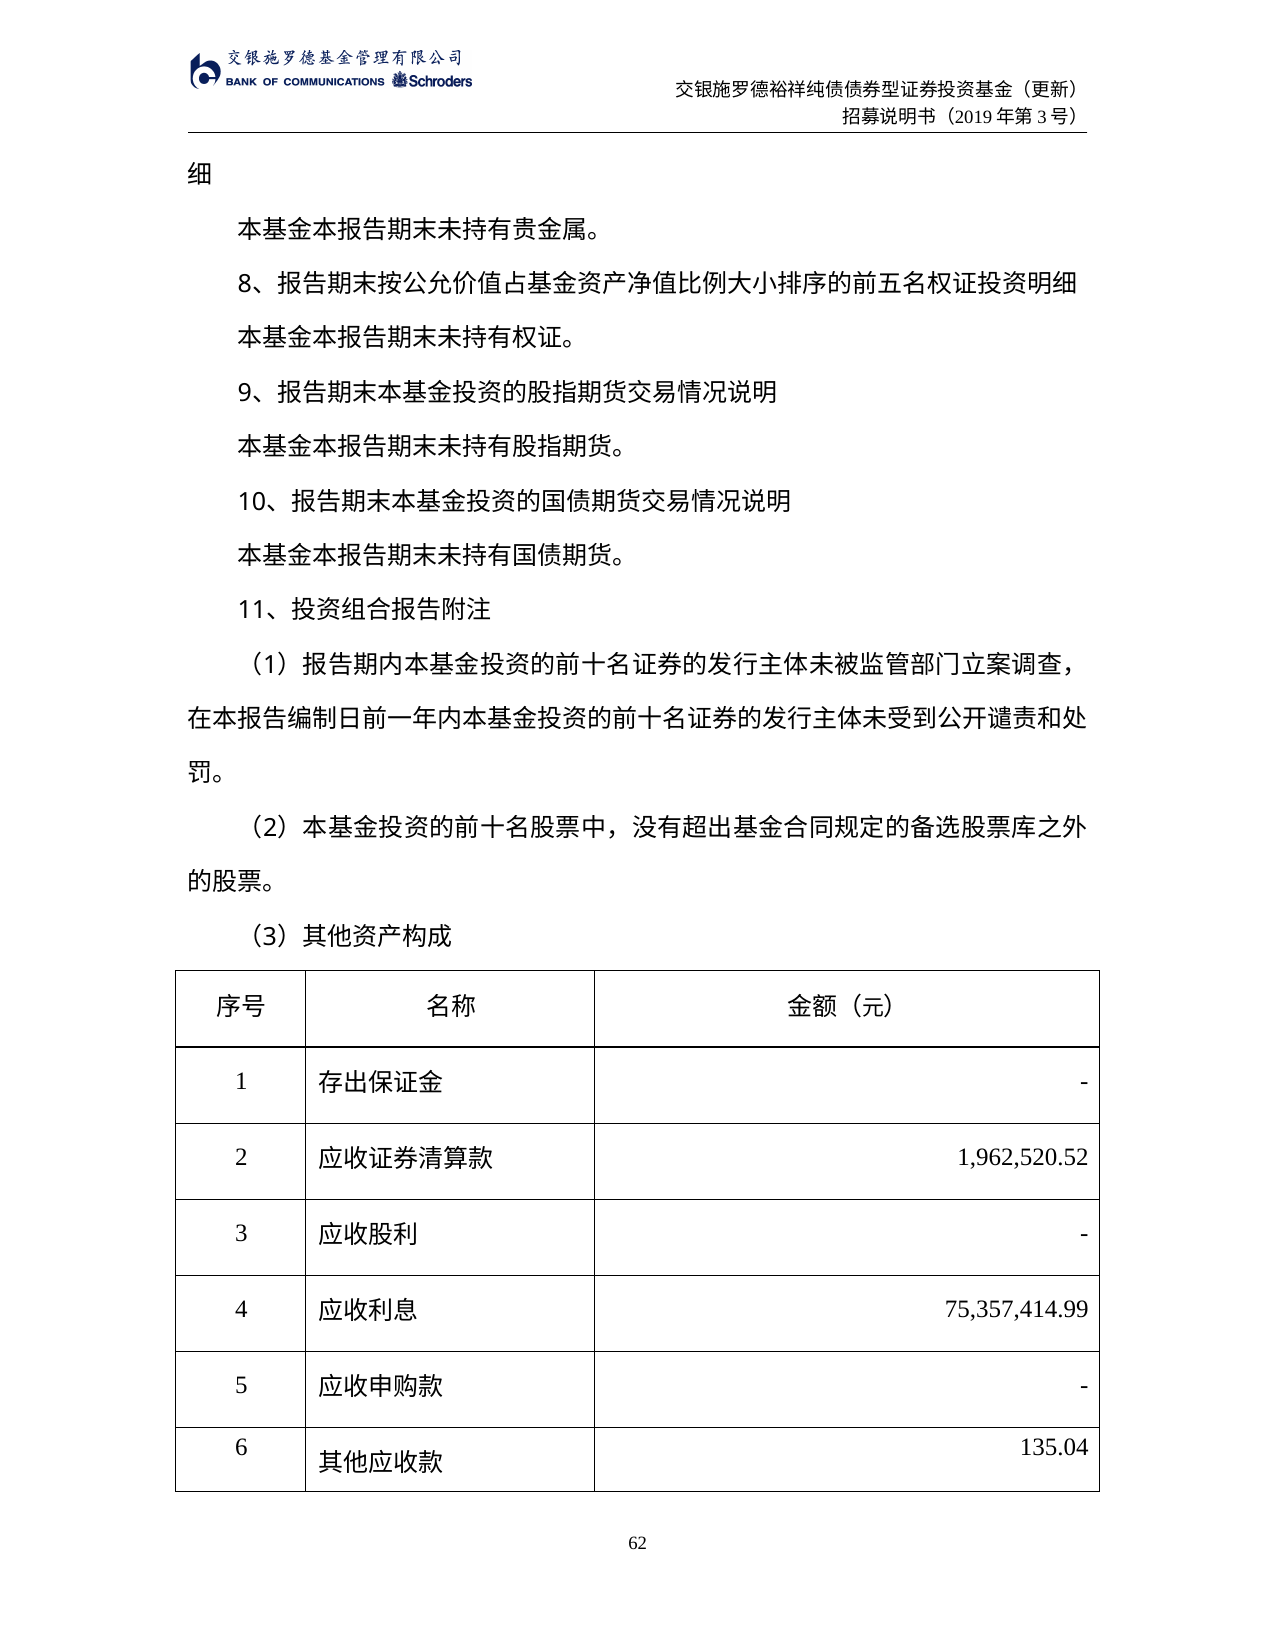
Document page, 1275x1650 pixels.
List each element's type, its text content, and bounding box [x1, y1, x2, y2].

table_cell 1,962,520.52 [595, 1124, 1099, 1199]
table_cell - [595, 1200, 1099, 1275]
table_cell 应收申购款 [306, 1352, 594, 1427]
table_cell 1 [176, 1048, 305, 1123]
table_cell 其他应收款 [306, 1428, 594, 1491]
text 本基金本报告期末未持有权证。 [187, 318, 1087, 354]
table_cell 应收利息 [306, 1276, 594, 1351]
table_cell 4 [176, 1276, 305, 1351]
table_cell - [595, 1048, 1099, 1123]
text （2）本基金投资的前十名股票中，没有超出基金合同规定的备选股票库之外的股票。 [187, 807, 1087, 898]
table_cell 6 [176, 1428, 305, 1491]
text 9、报告期末本基金投资的股指期货交易情况说明 [187, 372, 1087, 408]
text 11、投资组合报告附注 [187, 590, 1087, 626]
text （1）报告期内本基金投资的前十名证券的发行主体未被监管部门立案调查，在本报告编制日前一年内本基金投资的前十名证券的发行主体未受到公开谴责和处罚。 [187, 644, 1087, 789]
table_cell 应收股利 [306, 1200, 594, 1275]
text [187, 155, 1087, 191]
table_cell - [595, 1352, 1099, 1427]
text 本基金本报告期末未持有贵金属。 [187, 209, 1087, 245]
table_cell 存出保证金 [306, 1048, 594, 1123]
table_cell 75,357,414.99 [595, 1276, 1099, 1351]
text 10、报告期末本基金投资的国债期货交易情况说明 [187, 481, 1087, 517]
text 本基金本报告期末未持有股指期货。 [187, 427, 1087, 463]
table_header 名称 [306, 971, 594, 1046]
text 本基金本报告期末未持有国债期货。 [187, 535, 1087, 572]
table_cell 5 [176, 1352, 305, 1427]
table_cell 应收证券清算款 [306, 1124, 594, 1199]
text 8、报告期末按公允价值占基金资产净值比例大小排序的前五名权证投资明细 [187, 263, 1087, 300]
table_cell 3 [176, 1200, 305, 1275]
table_header 金额（元） [595, 971, 1099, 1046]
text （3）其他资产构成 [187, 916, 1087, 952]
table_cell 2 [176, 1124, 305, 1199]
table_header 序号 [176, 971, 305, 1046]
table_cell 135.04 [595, 1428, 1099, 1491]
picture [190, 50, 472, 89]
